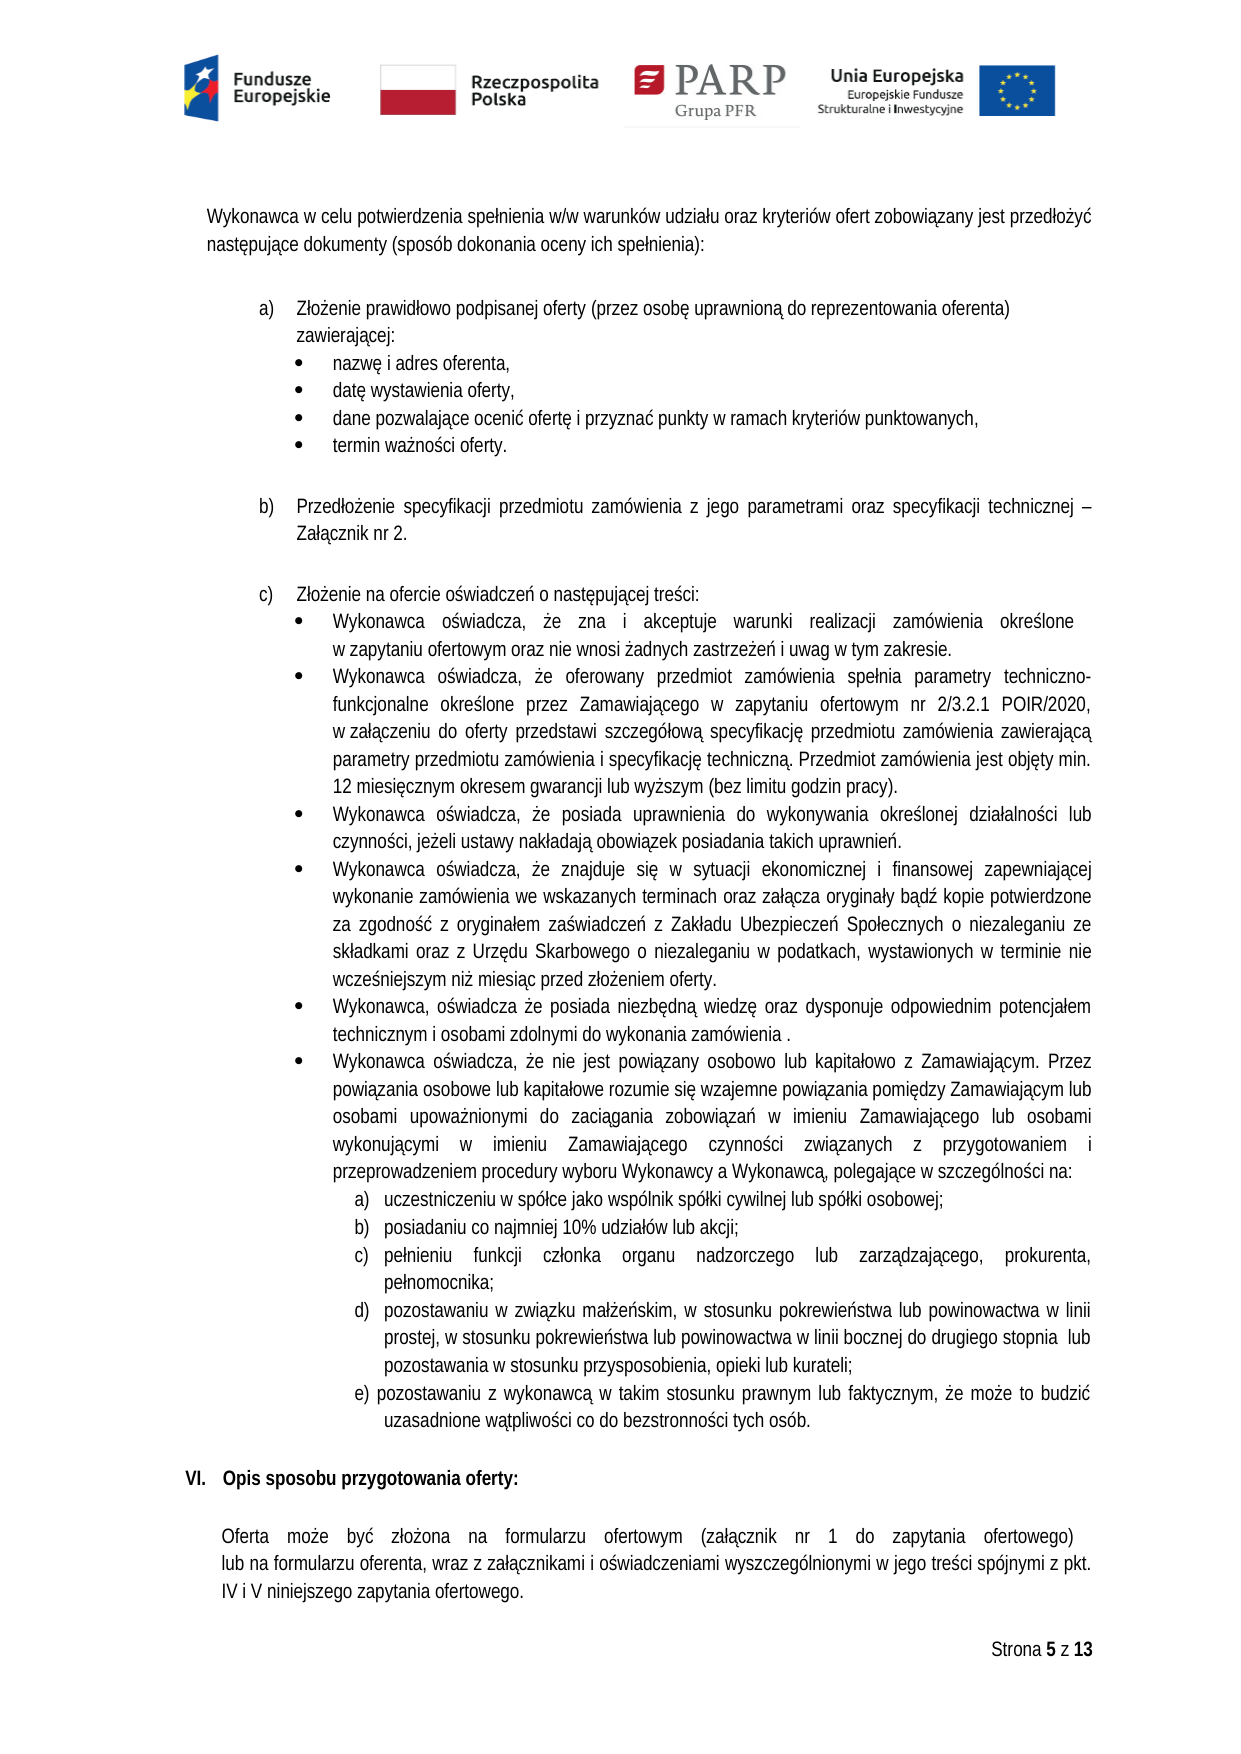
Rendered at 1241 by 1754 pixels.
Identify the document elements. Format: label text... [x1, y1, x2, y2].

list Przedłożenie specyfikacji przedmiotu zamówienia z jego parametrami oraz specyfikacji technicznej – Załącznik nr 2. [259, 494, 1093, 545]
list Wykonawca oświadcza, że znajduje się w sytuacji ekonomicznej i finansowej zapewniającej wykonanie zamówienia we wskazanych terminach oraz załącza oryginały bądź kopie potwierdzone za zgodność z oryginałem zaświadczeń z Zakładu Ubezpieczeń Społecznych o niezaleganiu ze składkami oraz z Urzędu Skarbowego o niezaleganiu w podatkach, wystawionych w terminie nie wcześniejszym niż miesiąc przed złożeniem oferty. [295, 857, 1093, 991]
list Opis sposobu przygotowania oferty: [185, 1466, 1093, 1490]
list Złożenie prawidłowo podpisanej oferty (przez osobę uprawnioną do reprezentowania oferenta) zawierającej: [259, 295, 1093, 347]
list nazwę i adres oferenta, [295, 350, 1093, 374]
text b) posiadaniu co najmniej 10% udziałów lub akcji; [354, 1215, 1092, 1239]
list Wykonawca oświadcza, że oferowany przedmiot zamówienia spełnia parametry techniczno-funkcjonalne określone przez Zamawiającego w zapytaniu ofertowym nr 2/3.2.1 POIR/2020, w załączeniu do oferty przedstawi szczegółową specyfikację przedmiotu zamówienia zawierającą parametry przedmiotu zamówienia i specyfikację techniczną. Przedmiot zamówienia jest objęty min. 12 miesięcznym okresem gwarancji lub wyższym (bez limitu godzin pracy). [295, 664, 1092, 798]
picture [143, 33, 1089, 152]
text a) uczestniczeniu w spółce jako wspólnik spółki cywilnej lub spółki osobowej; [354, 1187, 1092, 1211]
list Złożenie na ofercie oświadczeń o następującej treści: [259, 582, 1093, 606]
list Wykonawca oświadcza, że posiada uprawnienia do wykonywania określonej działalności lub czynności, jeżeli ustawy nakładają obowiązek posiadania takich uprawnień. [295, 802, 1093, 853]
list termin ważności oferty. [295, 433, 1093, 457]
list Wykonawca, oświadcza że posiada niezbędną wiedzę oraz dysponuje odpowiednim potencjałem technicznym i osobami zdolnymi do wykonania zamówienia . [295, 994, 1093, 1046]
list dane pozwalające ocenić ofertę i przyznać punkty w ramach kryteriów punktowanych, [295, 405, 1093, 429]
text e) pozostawaniu z wykonawcą w takim stosunku prawnym lub faktycznym, że może to budzić uzasadnione wątpliwości co do bezstronności tych osób. [354, 1381, 1092, 1432]
text Oferta może być złożona na formularzu ofertowym (załącznik nr 1 do zapytania ofertowego) lub na formularzu oferenta, wraz z załącznikami i oświadczeniami wyszczególnionymi w jego treści spójnymi z pkt. IV i V niniejszego zapytania ofertowego. [221, 1524, 1093, 1603]
text d) pozostawaniu w związku małżeńskim, w stosunku pokrewieństwa lub powinowactwa w linii prostej, w stosunku pokrewieństwa lub powinowactwa w linii bocznej do drugiego stopnia lub pozostawania w stosunku przysposobienia, opieki lub kurateli; [354, 1298, 1092, 1377]
text Wykonawca w celu potwierdzenia spełnienia w/w warunków udziału oraz kryteriów ofert zobowiązany jest przedłożyć następujące dokumenty (sposób dokonania oceny ich spełnienia): [207, 204, 1093, 256]
text c) pełnieniu funkcji członka organu nadzorczego lub zarządzającego, prokurenta, pełnomocnika; [354, 1242, 1092, 1294]
list Wykonawca oświadcza, że nie jest powiązany osobowo lub kapitałowo z Zamawiającym. Przez powiązania osobowe lub kapitałowe rozumie się wzajemne powiązania pomiędzy Zamawiającym lub osobami upoważnionymi do zaciągania zobowiązań w imieniu Zamawiającego lub osobami wykonującymi w imieniu Zamawiającego czynności związanych z przygotowaniem i przeprowadzeniem procedury wyboru Wykonawcy a Wykonawcą, polegające w szczególności na: [295, 1049, 1093, 1183]
list Wykonawca oświadcza, że zna i akceptuje warunki realizacji zamówienia określone w zapytaniu ofertowym oraz nie wnosi żadnych zastrzeżeń i uwag w tym zakresie. [295, 609, 1093, 661]
list datę wystawienia oferty, [295, 378, 1093, 402]
